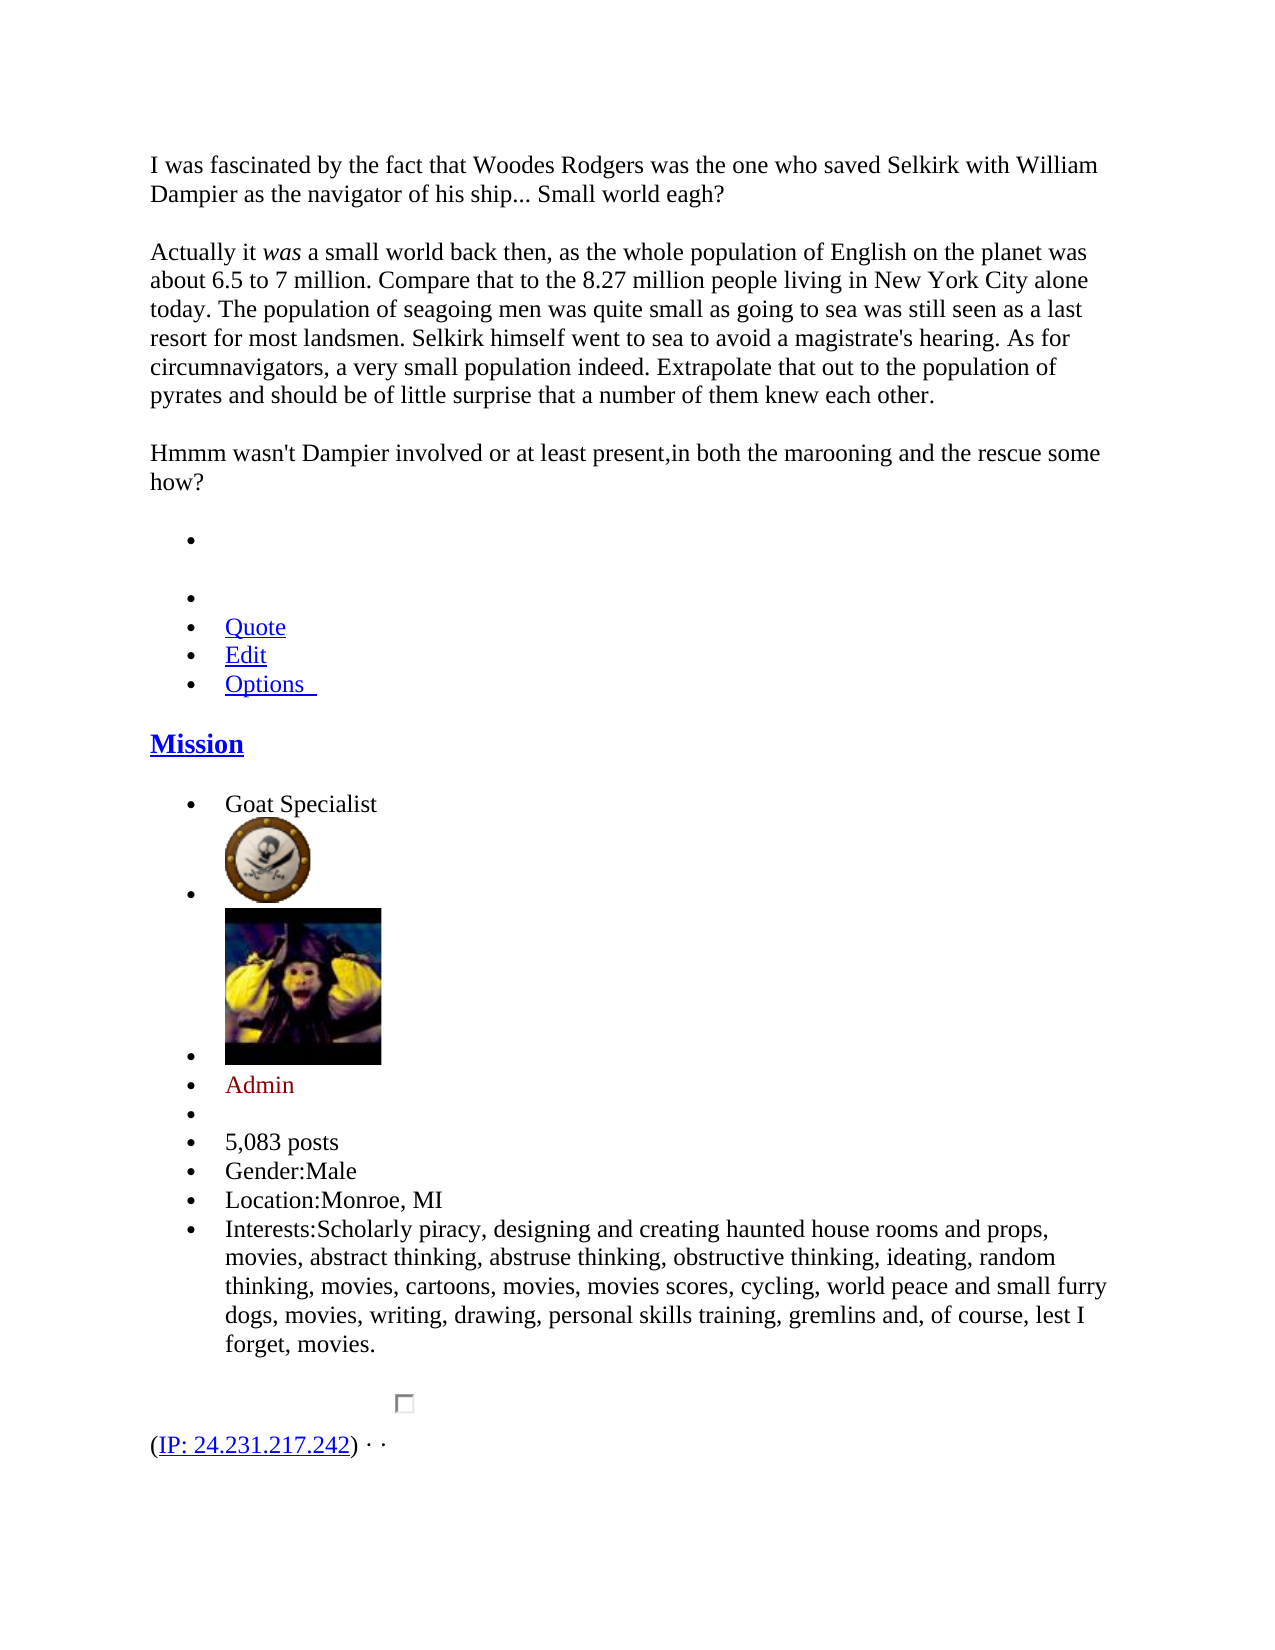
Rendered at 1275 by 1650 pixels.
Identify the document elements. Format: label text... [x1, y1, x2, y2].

list Goat Specialist [187, 789, 1125, 817]
list Quote [187, 612, 1125, 640]
text Actually it was a small world back then, as the whole population of English on the planet was about 6.5 to 7 million. Compare that to the 8.27 million people living in New York City alone today. The population of seagoing men was quite small as going to sea was still seen as a last resort for most landsmen. Selkirk himself went to sea to avoid a magistrate's hearing. As for circumnavigators, a very small population indeed. Extrapolate that out to the population of pyrates and should be of little surprise that a number of them knew each other. [150, 237, 1125, 409]
text I was fascinated by the fact that Woodes Rodgers was the one who saved Selkirk with William Dampier as the navigator of his ship... Small world eagh? [150, 150, 1125, 207]
list Admin [187, 1070, 1125, 1099]
text Hmmm wasn't Dampier involved or at least present,in both the marooning and the rescue some how? [150, 438, 1125, 496]
list Edit [187, 640, 1125, 669]
list Options [187, 669, 1125, 698]
list Location:Monroe, MI [187, 1185, 1125, 1214]
picture [225, 817, 311, 903]
text Mission [150, 727, 1125, 759]
picture [225, 908, 382, 1065]
list 5,083 posts [187, 1127, 1125, 1156]
list Interests:Scholarly piracy, designing and creating haunted house rooms and props, movies, abstract thinking, abstruse thinking, obstructive thinking, ideating, random thinking, movies, cartoons, movies, movies scores, cycling, world peace and small furry dogs, movies, writing, drawing, personal skills training, gremlins and, of course, lest I forget, movies. [187, 1214, 1125, 1357]
text (IP: 24.231.217.242) · · [150, 1387, 1125, 1459]
list Gender:Male [187, 1156, 1125, 1185]
